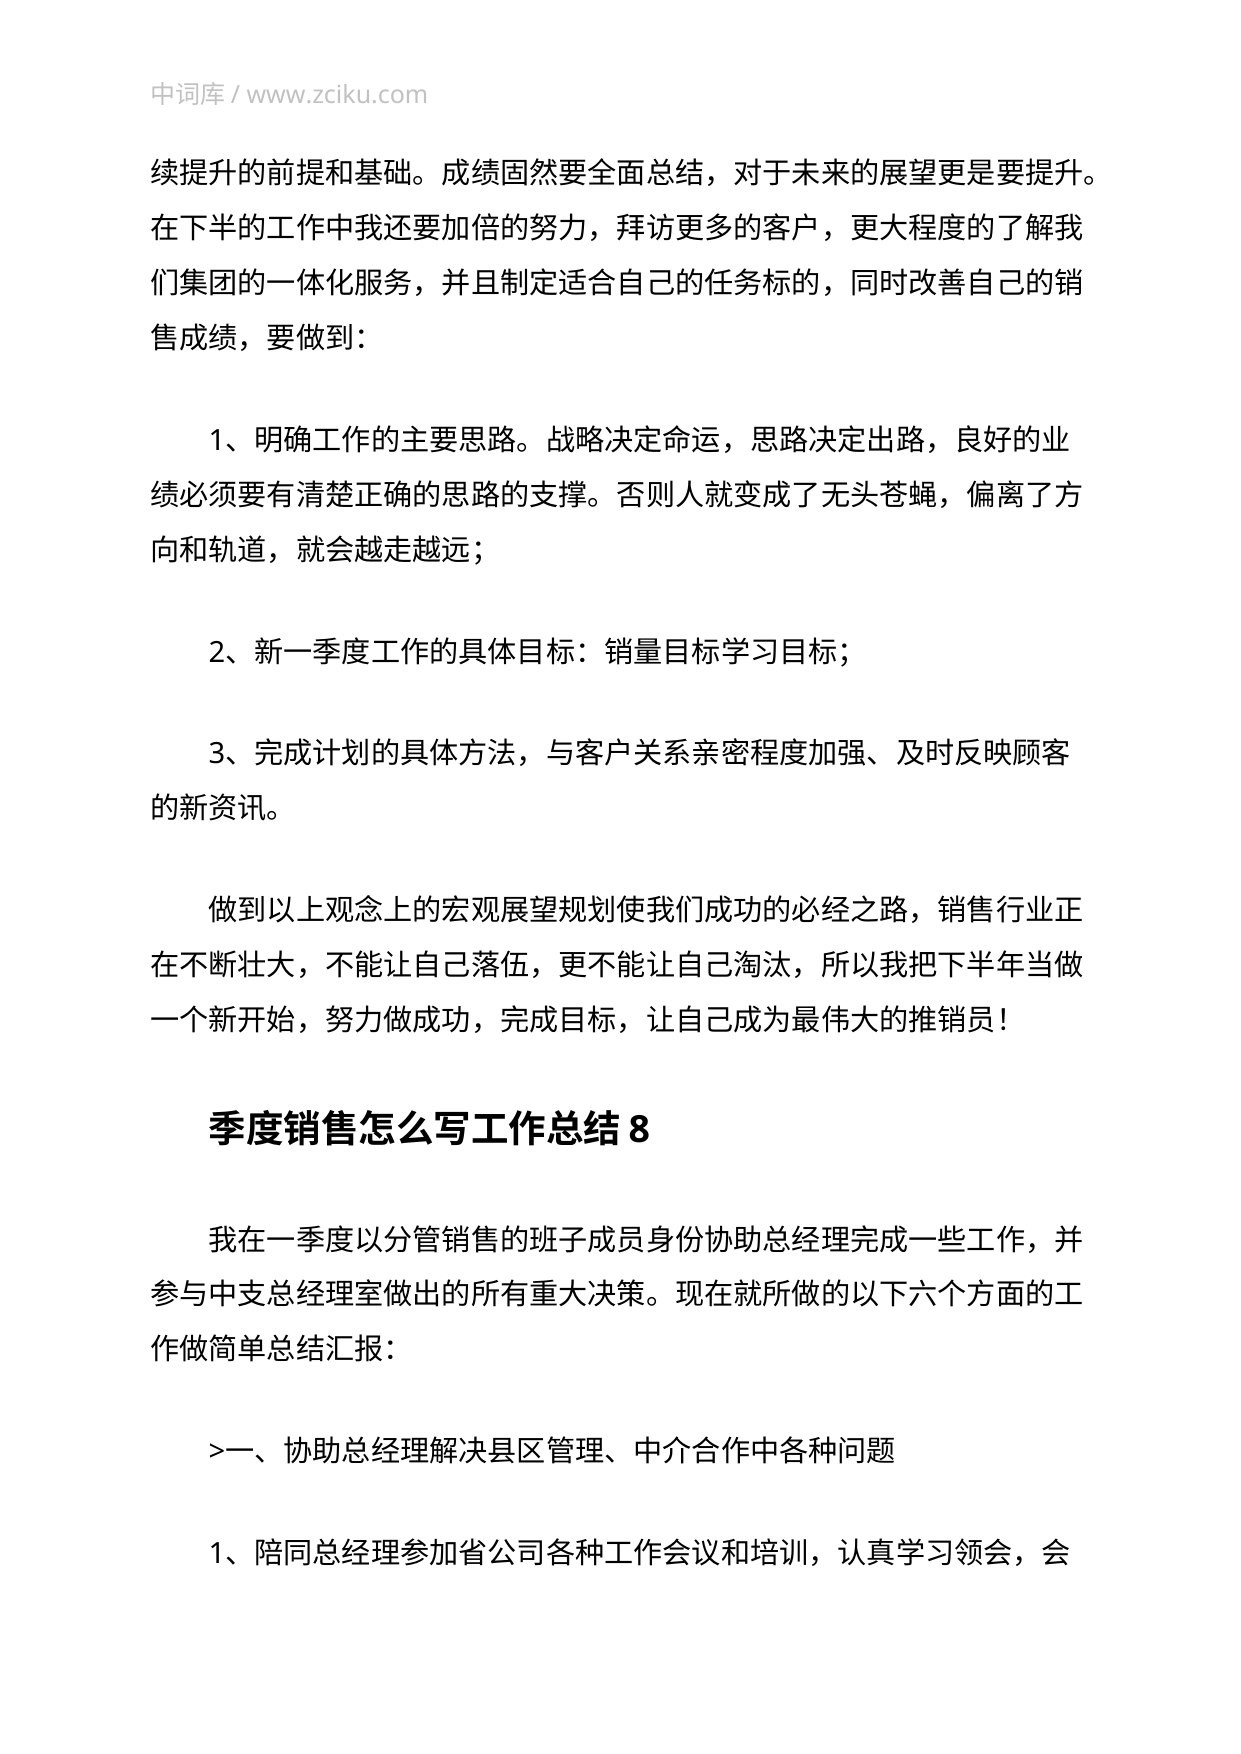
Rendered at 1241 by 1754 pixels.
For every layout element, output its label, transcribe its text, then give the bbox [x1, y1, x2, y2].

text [150, 1529, 1090, 1572]
text 季度销售怎么写工作总结8 [150, 1098, 1090, 1153]
text 3、完成计划的具体方法，与客户关系亲密程度加强、及时反映顾客的新资讯。 [150, 730, 1090, 827]
text >一、协助总经理解决县区管理、中介合作中各种问题 [150, 1428, 1090, 1470]
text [150, 150, 1090, 357]
text 1、明确工作的主要思路。战略决定命运，思路决定出路，良好的业绩必须要有清楚正确的思路的支撑。否则人就变成了无头苍蝇，偏离了方向和轨道，就会越走越远； [150, 416, 1090, 569]
text 2、新一季度工作的具体目标：销量目标学习目标； [150, 628, 1090, 671]
text 我在一季度以分管销售的班子成员身份协助总经理完成一些工作，并参与中支总经理室做出的所有重大决策。现在就所做的以下六个方面的工作做简单总结汇报： [150, 1216, 1090, 1368]
text 做到以上观念上的宏观展望规划使我们成功的必经之路，销售行业正在不断壮大，不能让自己落伍，更不能让自己淘汰，所以我把下半年当做一个新开始，努力做成功，完成目标，让自己成为最伟大的推销员！ [150, 887, 1090, 1039]
